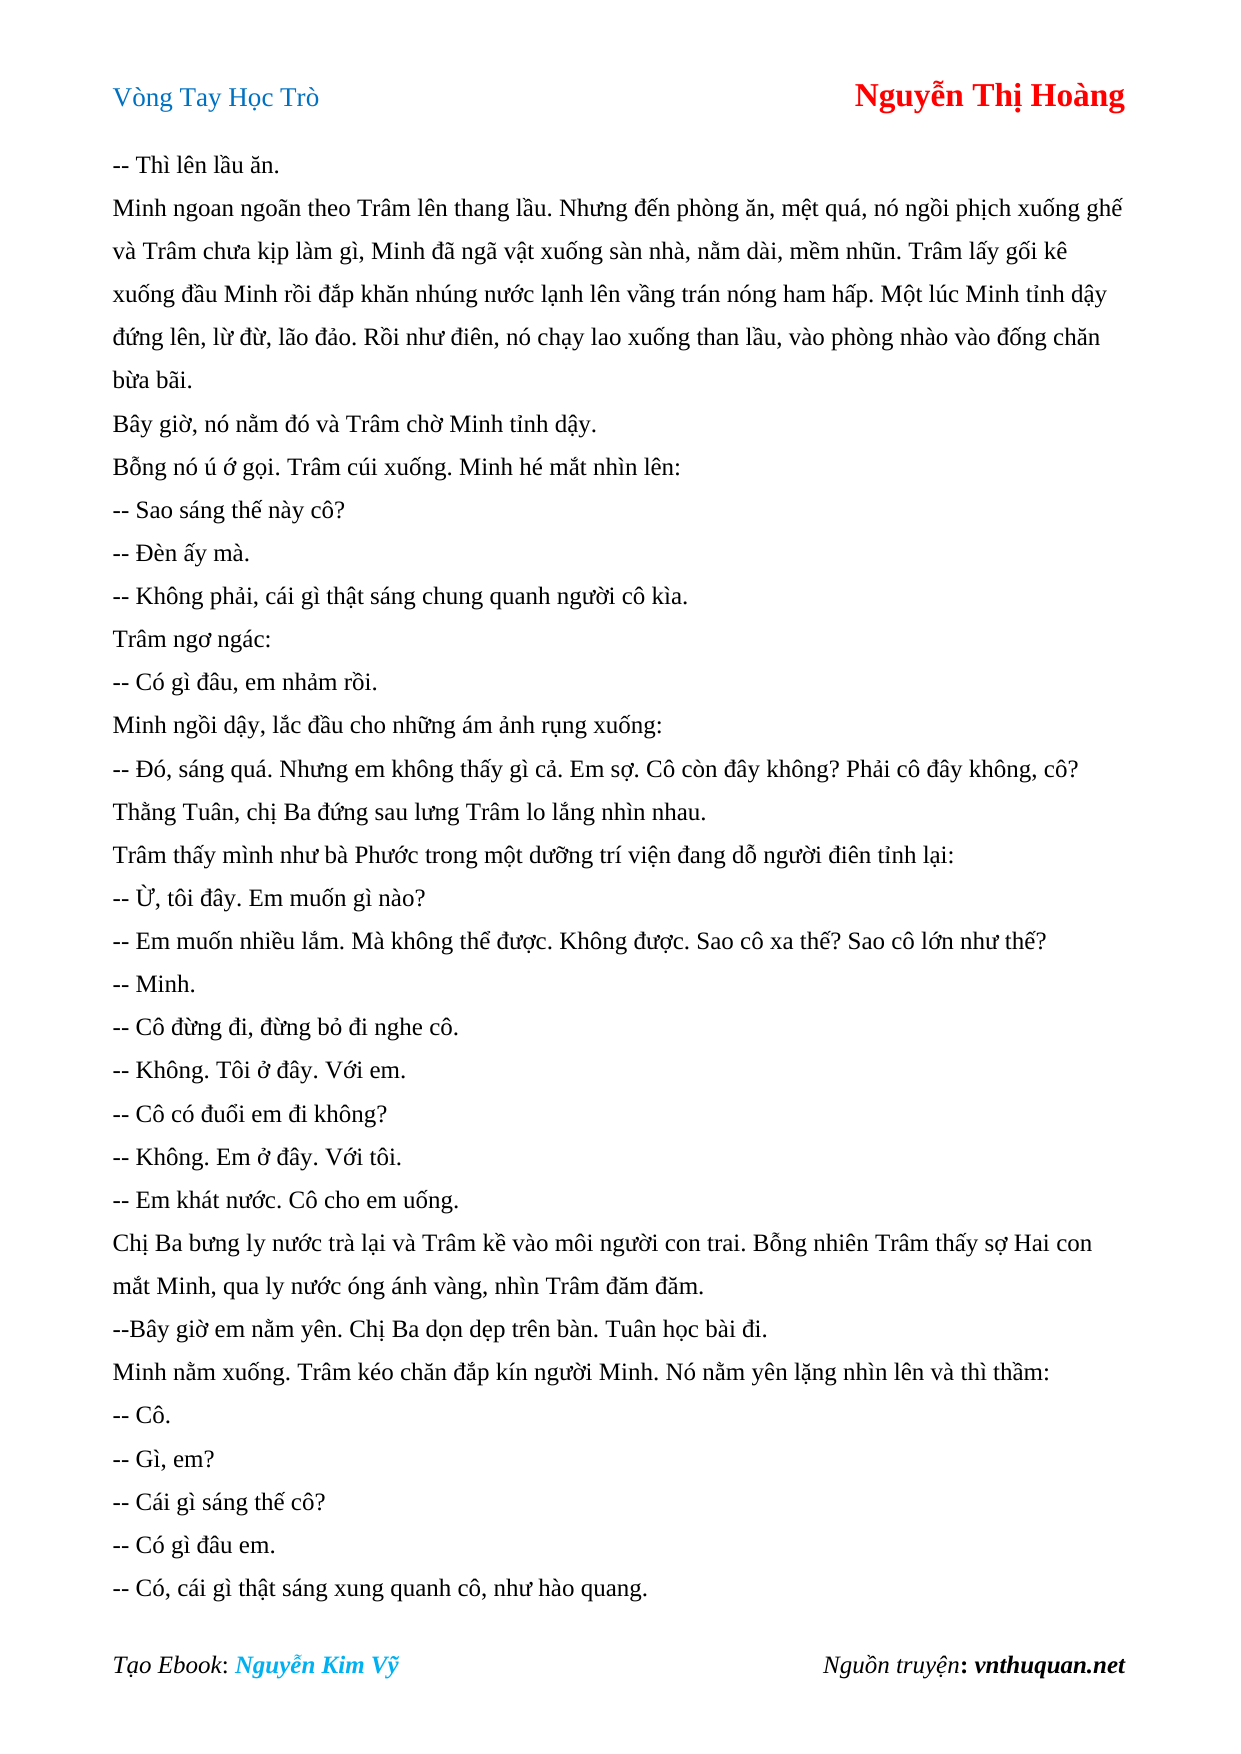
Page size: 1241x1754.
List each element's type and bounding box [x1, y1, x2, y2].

text [112, 150, 1128, 1602]
